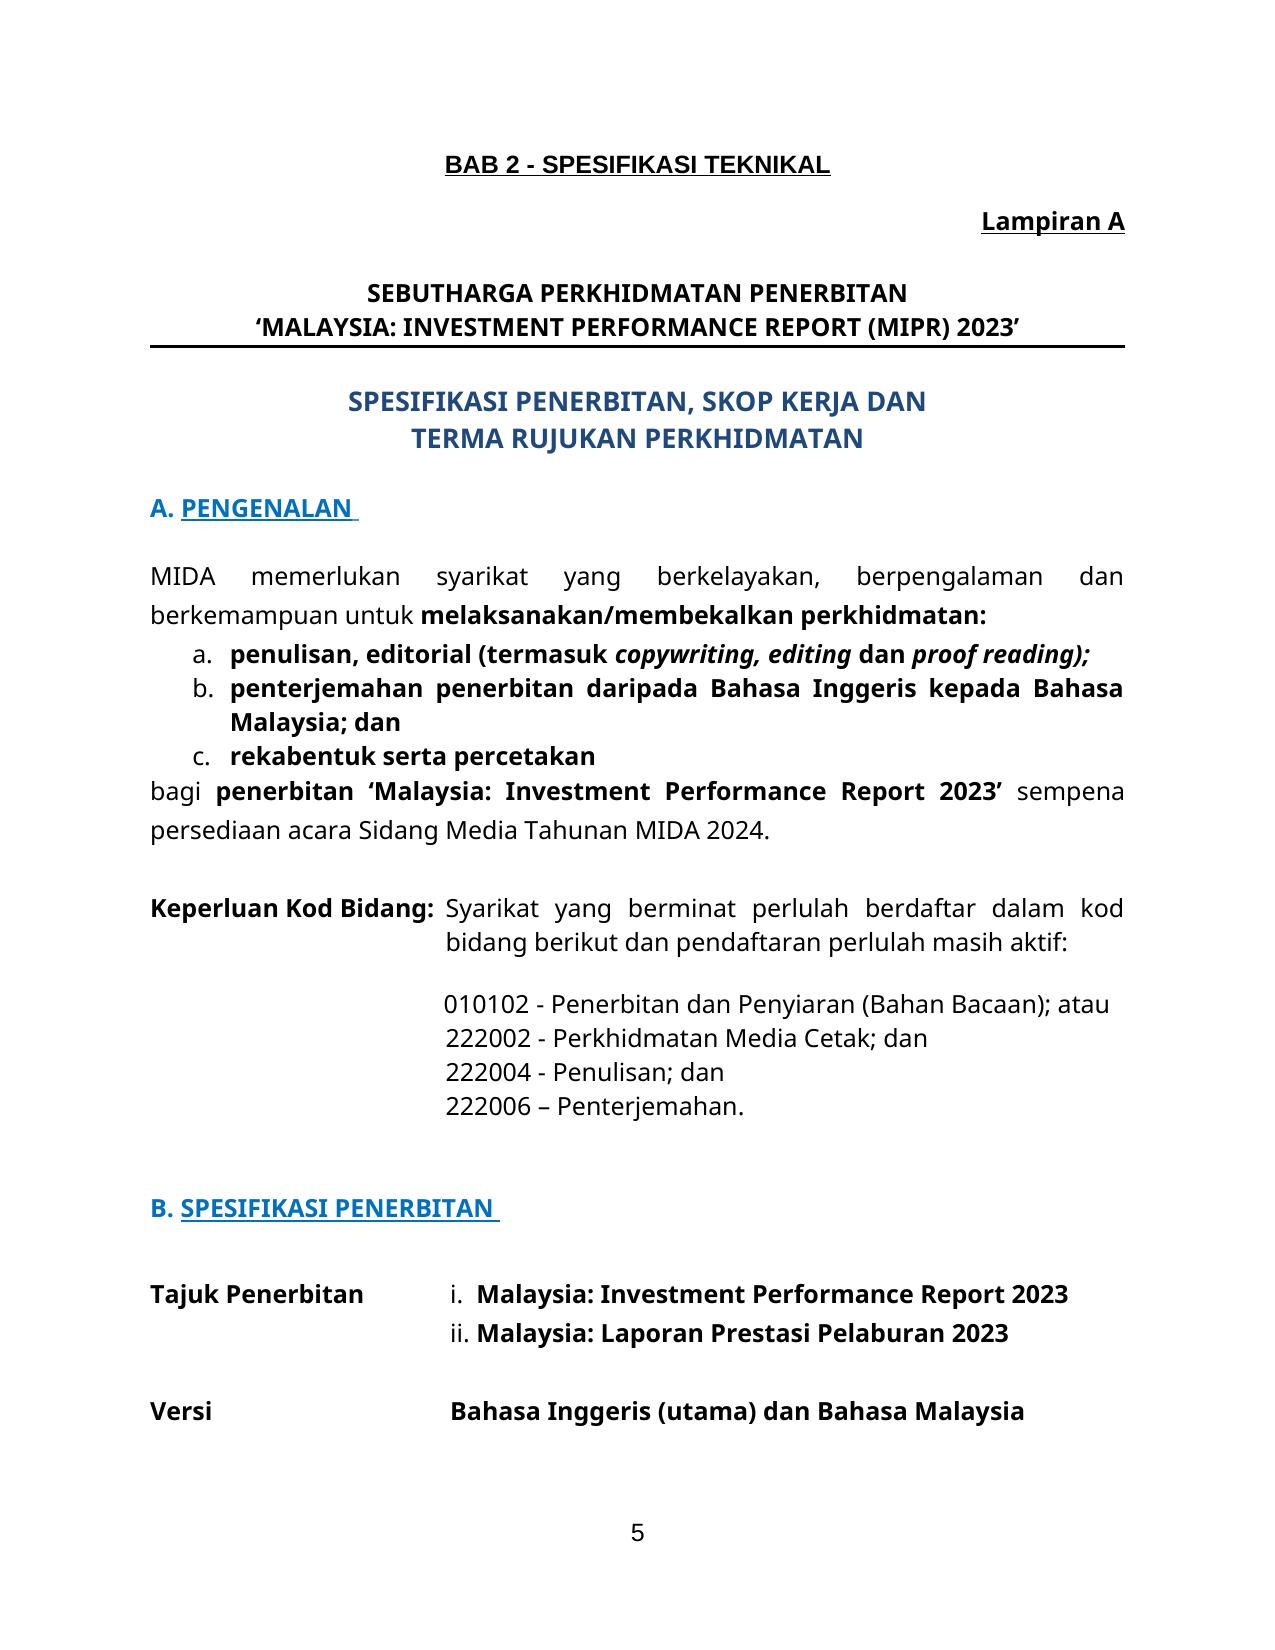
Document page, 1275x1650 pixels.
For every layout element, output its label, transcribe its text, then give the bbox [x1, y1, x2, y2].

text SPESIFIKASI PENERBITAN, SKOP KERJA DAN [150, 383, 1125, 419]
text TERMA RUJUKAN PERKHIDMATAN [150, 419, 1125, 456]
text 222002 - Perkhidmatan Media Cetak; dan [150, 1021, 1125, 1055]
text B. SPESIFIKASI PENERBITAN [150, 1191, 1125, 1225]
list penulisan, editorial (termasuk copywriting, editing dan proof reading); [192, 637, 1125, 671]
text 222004 - Penulisan; dan [150, 1055, 1125, 1089]
list penterjemahan penerbitan daripada Bahasa Inggeris kepada Bahasa Malaysia; dan [192, 671, 1125, 739]
text ii. Malaysia: Laporan Prestasi Pelaburan 2023 [450, 1315, 1125, 1349]
text 222006 – Penterjemahan. [445, 1089, 1125, 1123]
text A. PENGENALAN [150, 490, 1125, 524]
text Lampiran A [150, 204, 1125, 238]
text Versi Bahasa Inggeris (utama) dan Bahasa Malaysia [150, 1394, 1125, 1428]
text BAB 2 - SPESIFIKASI TEKNIKAL [150, 150, 1125, 179]
text 010102 - Penerbitan dan Penyiaran (Bahan Bacaan); atau [375, 987, 1125, 1021]
text MIDA memerlukan syarikat yang berkelayakan, berpengalaman dan berkemampuan untuk melaksanakan/membekalkan perkhidmatan: [150, 558, 1125, 632]
text ‘MALAYSIA: INVESTMENT PERFORMANCE REPORT (MIPR) 2023’ [150, 309, 1125, 345]
list rekabentuk serta percetakan [192, 739, 1125, 773]
text SEBUTHARGA PERKHIDMATAN PENERBITAN [150, 275, 1125, 309]
text bagi penerbitan ‘Malaysia: Investment Performance Report 2023’ sempena persediaan acara Sidang Media Tahunan MIDA 2024. [150, 773, 1125, 846]
text Tajuk Penerbitan i. Malaysia: Investment Performance Report 2023 [150, 1276, 1125, 1310]
text Keperluan Kod Bidang: Syarikat yang berminat perlulah berdaftar dalam kod bidang berikut dan pendaftaran perlulah masih aktif: [150, 891, 1125, 959]
